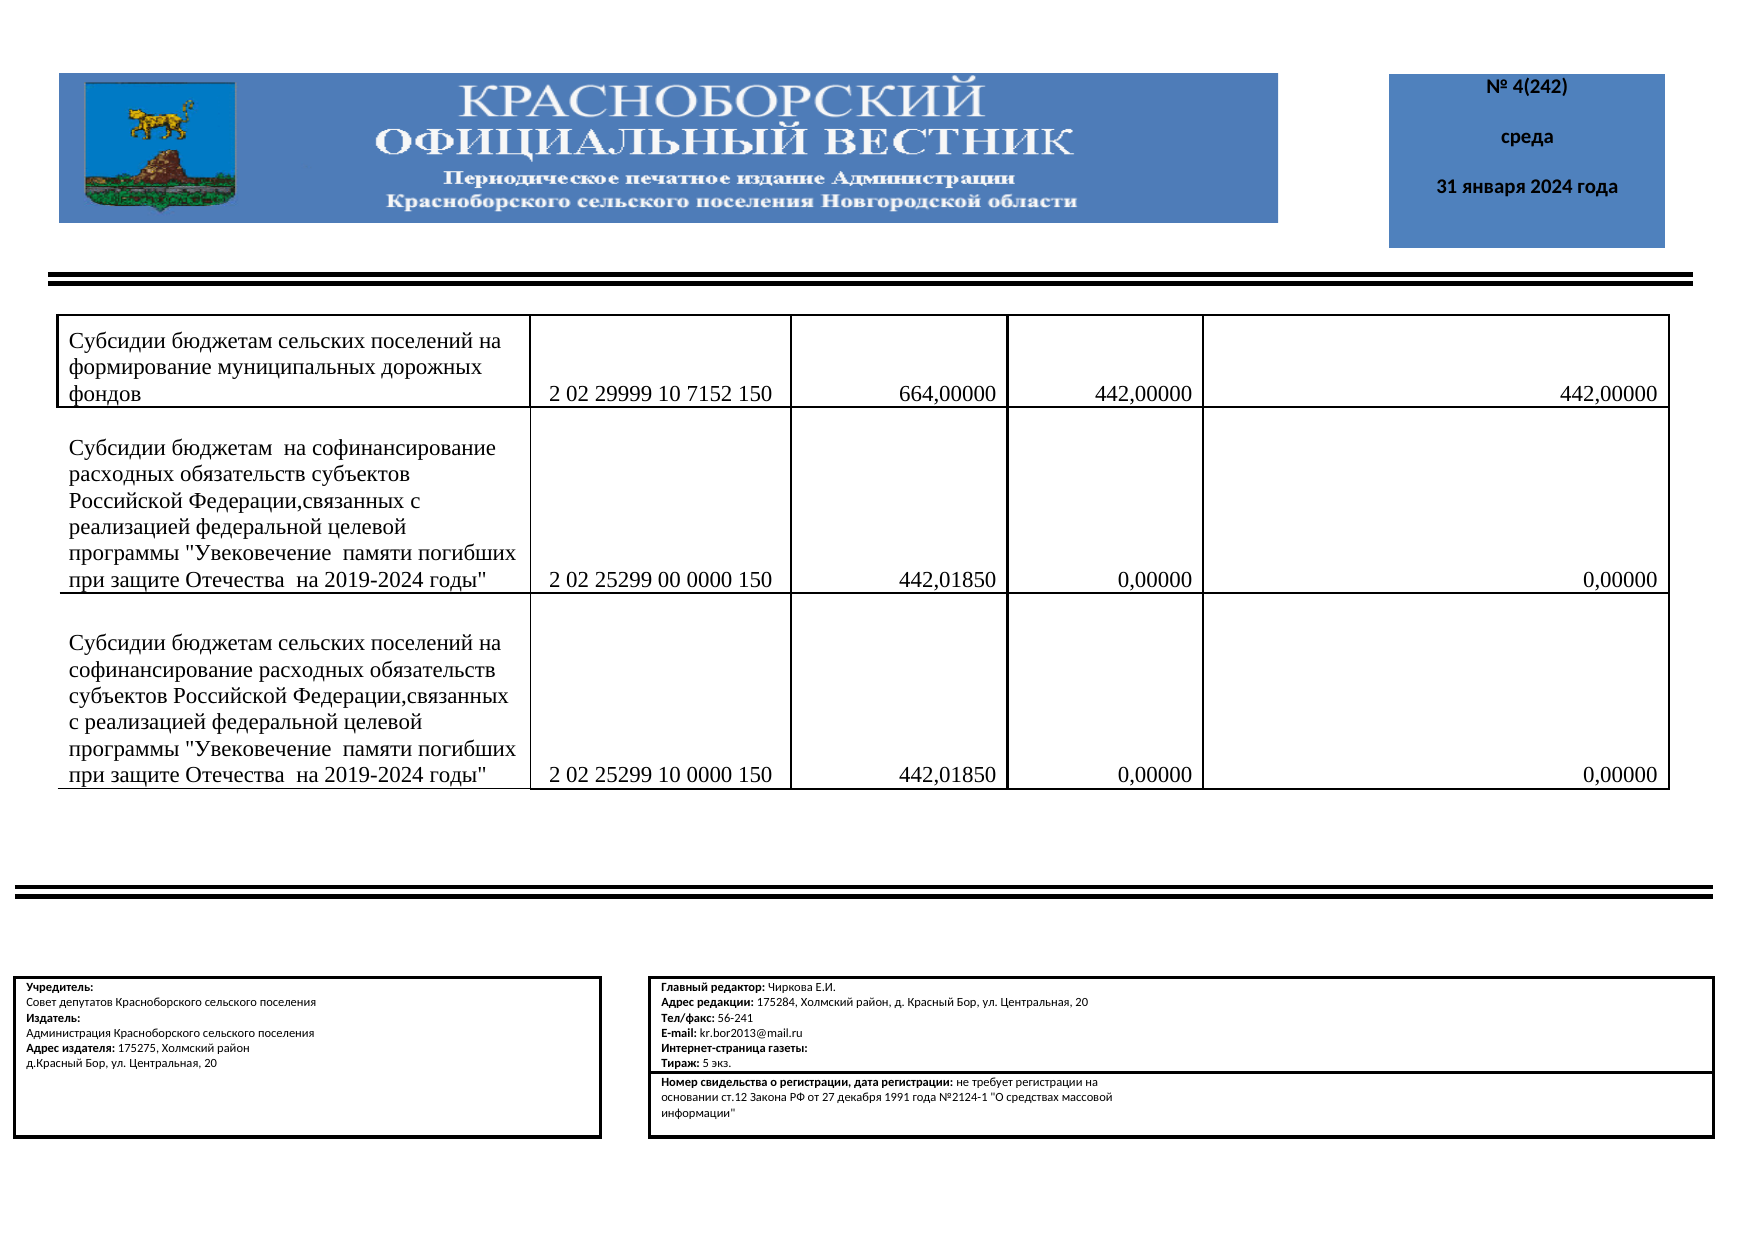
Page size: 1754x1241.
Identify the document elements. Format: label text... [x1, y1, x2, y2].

table_cell 442,00000 [1009, 316, 1202, 406]
table_cell 2 02 25299 10 0000 150 [531, 594, 790, 787]
table_cell 442,00000 [1204, 316, 1668, 406]
table_cell 2 02 29999 10 7152 150 [531, 316, 790, 406]
table_cell Субсидии бюджетам сельских поселений на софинансирование расходных обязательств субъектов Российской Федерации,связанных с реализацией федеральной целевой программы "Увековечение памяти погибших при защите Отечества на 2019-2024 годы" [58, 592, 530, 787]
table_cell 0,00000 [1009, 594, 1202, 787]
table_cell 0,00000 [1204, 408, 1668, 592]
table_cell 664,00000 [792, 316, 1006, 406]
table_cell Субсидии бюджетам сельских поселений на формирование муниципальных дорожных фондов [59, 316, 529, 406]
table_cell 442,01850 [792, 594, 1006, 787]
table_cell Субсидии бюджетам на софинансирование расходных обязательств субъектов Российской Федерации,связанных с реализацией федеральной целевой программы "Увековечение памяти погибших при защите Отечества на 2019-2024 годы" [58, 408, 530, 592]
table_cell 2 02 25299 00 0000 150 [531, 408, 790, 592]
table_cell 442,01850 [792, 408, 1006, 592]
table_cell 0,00000 [1009, 408, 1202, 592]
table_cell 0,00000 [1204, 594, 1668, 787]
